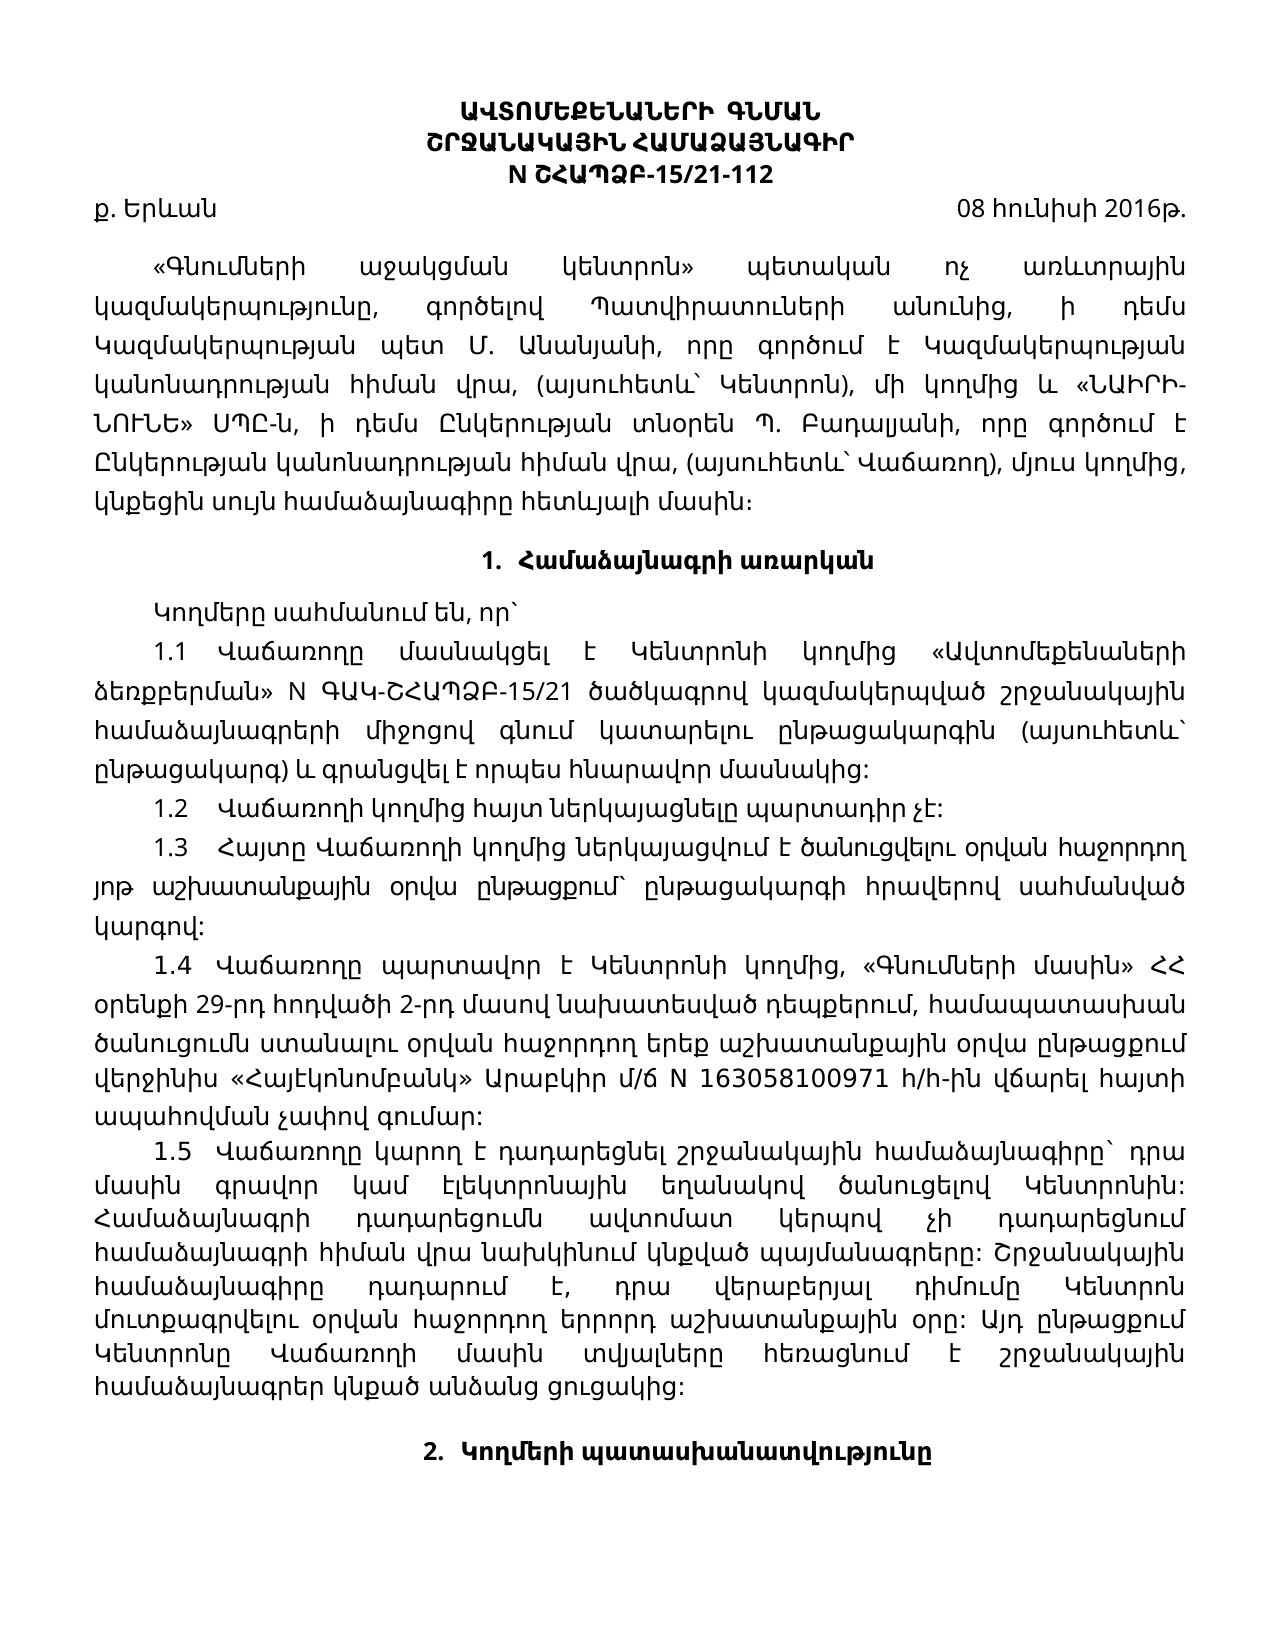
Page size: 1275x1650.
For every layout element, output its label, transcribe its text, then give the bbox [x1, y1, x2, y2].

table_header 08 հունիսի 2016թ. [594, 191, 1198, 229]
list Կողմերի պատասխանատվությունը [169, 1434, 1186, 1468]
list Վաճառողի կողմից հայտ ներկայացնելը պարտադիր չէ: [94, 791, 1186, 825]
text ՇՐՋԱՆԱԿԱՅԻՆ ՀԱՄԱՁԱՅՆԱԳԻՐ [94, 128, 1186, 157]
text N ՇՀԱՊՁԲ-15/21-112 [94, 157, 1186, 191]
text «Գնումների աջակցման կենտրոն» պետական ոչ առևտրային կազմակերպությունը, գործելով Պատվիրատուների անունից, ի դեմս Կազմակերպության պետ Մ. Անանյանի, որը գործում է Կազմակերպության կանոնադրության հիման վրա, (այսուհետև՝ Կենտրոն), մի կողմից և «ՆԱԻՐԻ-ՆՈՒՆԵ» ՍՊԸ-ն, ի դեմս Ընկերության տնօրեն Պ. Բադալյանի, որը գործում է Ընկերության կանոնադրության հիման վրա, (այսուհետև՝ Վաճառող), մյուս կողմից, կնքեցին սույն համաձայնագիրը հետևյալի մասին։ [94, 249, 1186, 518]
list Վաճառողը կարող է դադարեցնել շրջանակային համաձայնագիրը` դրա մասին գրավոր կամ էլեկտրոնային եղանակով ծանուցելով Կենտրոնին: Համաձայնագրի դադարեցումն ավտոմատ կերպով չի դադարեցնում համաձայնագրի հիման վրա նախկինում կնքված պայմանագրերը: Շրջանակային համաձայնագիրը դադարում է, դրա վերաբերյալ դիմումը Կենտրոն մուտքագրվելու օրվան հաջորդող երրորդ աշխատանքային օրը: Այդ ընթացքում Կենտրոնը Վաճառողի մասին տվյալները հեռացնում է շրջանակային համաձայնագրեր կնքած անձանց ցուցակից: [94, 1138, 1186, 1402]
list Վաճառողը մասնակցել է Կենտրոնի կողմից «Ավտոմեքենաների ձեռքբերման» N ԳԱԿ-ՇՀԱՊՁԲ-15/21 ծածկագրով կազմակերպված շրջանակային համաձայնագրերի միջոցով գնում կատարելու ընթացակարգին (այսուհետև` ընթացակարգ) և գրանցվել է որպես հնարավոր մասնակից: [94, 634, 1186, 786]
text Կողմերը սահմանում են, որ` [94, 595, 1186, 629]
table_header ք. Երևան [83, 191, 594, 229]
list Հայտը Վաճառողի կողմից ներկայացվում է ծանուցվելու օրվան հաջորդող յոթ աշխատանքային օրվա ընթացքում` ընթացակարգի հրավերով սահմանված կարգով: [94, 830, 1186, 942]
list Համաձայնագրի առարկան [169, 543, 1186, 577]
list Վաճառողը պարտավոր է Կենտրոնի կողմից, «Գնումների մասին» ՀՀ օրենքի 29-րդ հոդվածի 2-րդ մասով նախատեսված դեպքերում, համապատասխան ծանուցումն ստանալու օրվան հաջորդող երեք աշխատանքային օրվա ընթացքում վերջինիս «Հայէկոնոմբանկ» Արաբկիր մ/ճ N 163058100971 հ/հ-ին վճարել հայտի ապահովման չափով գումար: [94, 947, 1186, 1132]
text ԱՎՏՈՄԵՔԵՆԱՆԵՐԻ ԳՆՄԱՆ [94, 94, 1186, 128]
